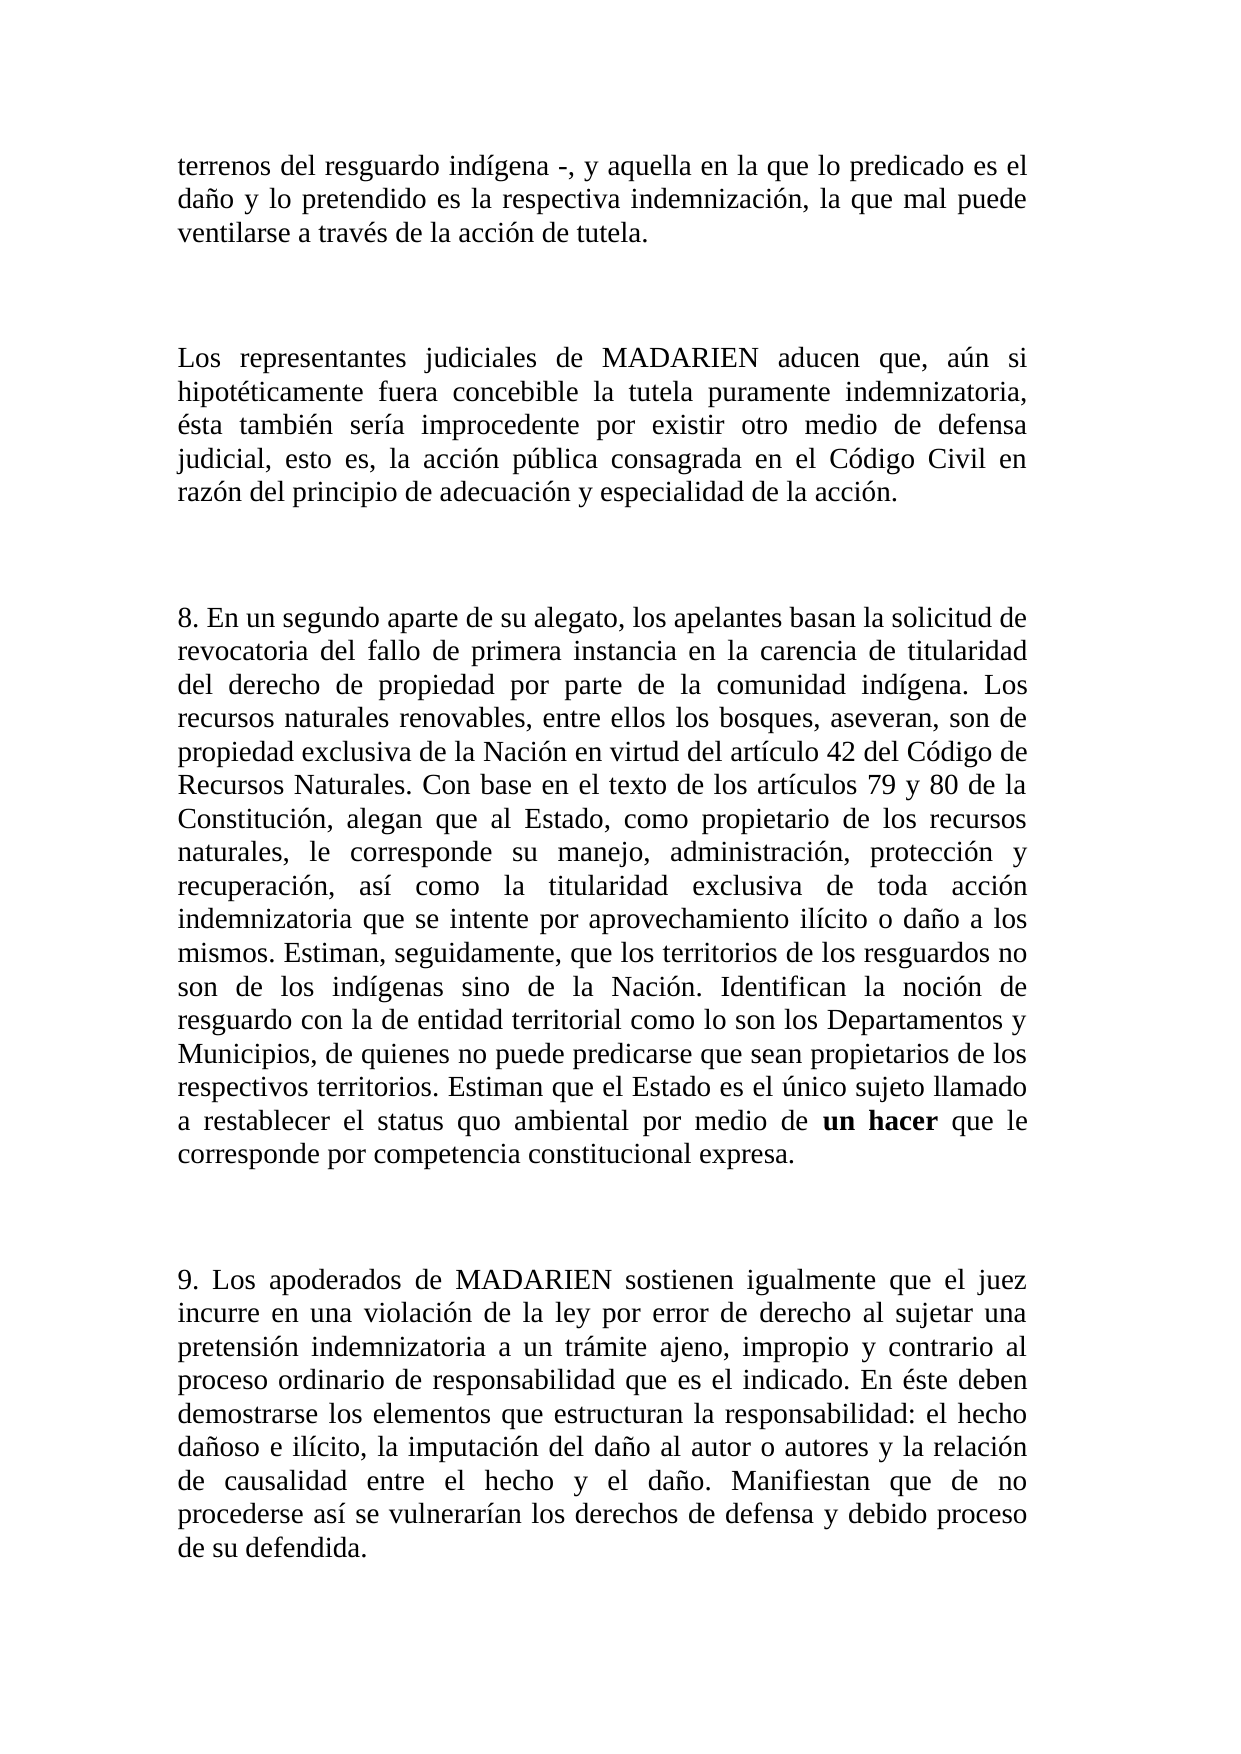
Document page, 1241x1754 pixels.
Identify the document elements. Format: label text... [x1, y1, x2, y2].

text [177, 148, 1028, 248]
text Los representantes judiciales de MADARIEN aducen que, aún si hipotéticamente fuera concebible la tutela puramente indemnizatoria, ésta también sería improcedente por existir otro medio de defensa judicial, esto es, la acción pública consagrada en el Código Civil en razón del principio de adecuación y especialidad de la acción. [177, 340, 1028, 508]
text 9. Los apoderados de MADARIEN sostienen igualmente que el juez incurre en una violación de la ley por error de derecho al sujetar una pretensión indemnizatoria a un trámite ajeno, impropio y contrario al proceso ordinario de responsabilidad que es el indicado. En éste deben demostrarse los elementos que estructuran la responsabilidad: el hecho dañoso e ilícito, la imputación del daño al autor o autores y la relación de causalidad entre el hecho y el daño. Manifiestan que de no procederse así se vulnerarían los derechos de defensa y debido proceso de su defendida. [177, 1262, 1028, 1564]
text 8. En un segundo aparte de su alegato, los apelantes basan la solicitud de revocatoria del fallo de primera instancia en la carencia de titularidad del derecho de propiedad por parte de la comunidad indígena. Los recursos naturales renovables, entre ellos los bosques, aseveran, son de propiedad exclusiva de la Nación en virtud del artículo 42 del Código de Recursos Naturales. Con base en el texto de los artículos 79 y 80 de la Constitución, alegan que al Estado, como propietario de los recursos naturales, le corresponde su manejo, administración, protección y recuperación, así como la titularidad exclusiva de toda acción indemnizatoria que se intente por aprovechamiento ilícito o daño a los mismos. Estiman, seguidamente, que los territorios de los resguardos no son de los indígenas sino de la Nación. Identifican la noción de resguardo con la de entidad territorial como lo son los Departamentos y Municipios, de quienes no puede predicarse que sean propietarios de los respectivos territorios. Estiman que el Estado es el único sujeto llamado a restablecer el status quo ambiental por medio de un hacer que le corresponde por competencia constitucional expresa. [177, 600, 1028, 1170]
